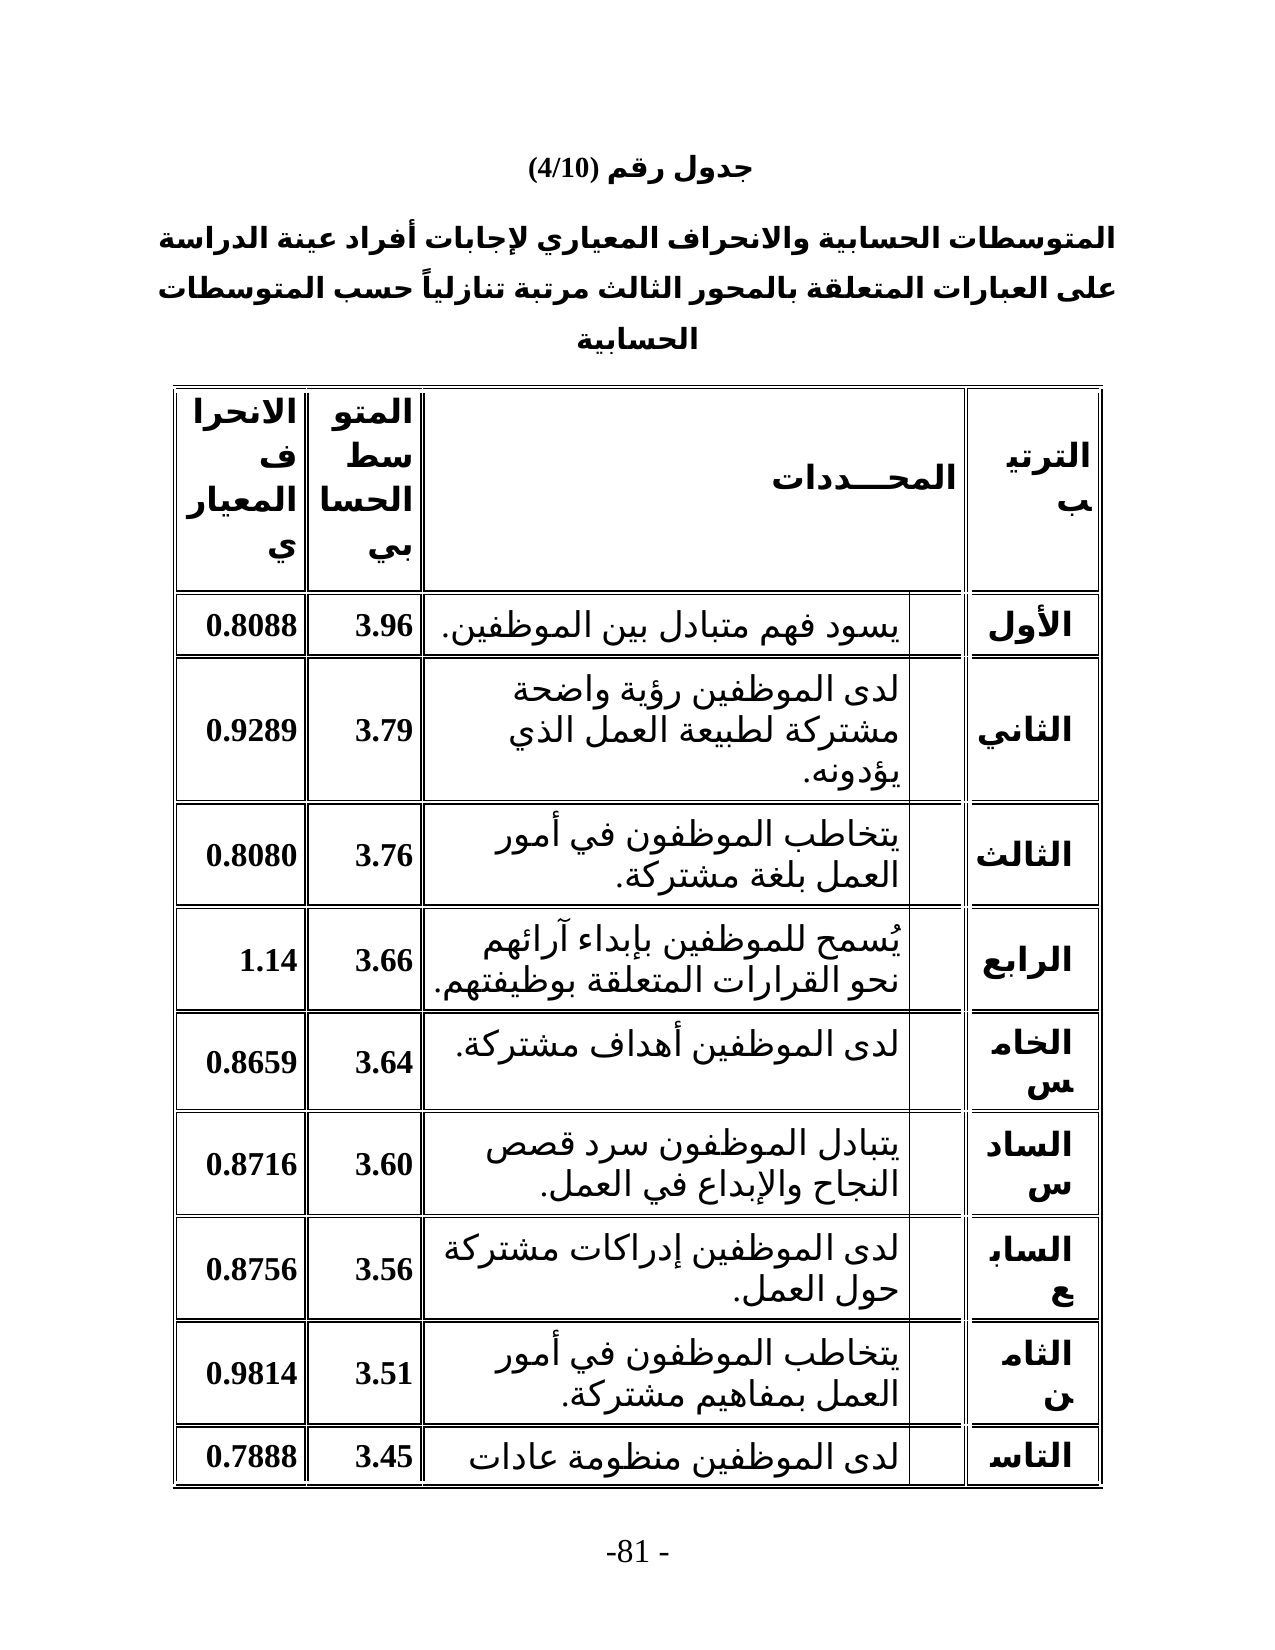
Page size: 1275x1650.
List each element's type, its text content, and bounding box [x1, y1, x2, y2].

table_cell 5 [910, 590, 966, 654]
table_cell الثالث [966, 800, 1100, 904]
table_cell 3.56 [309, 1218, 420, 1318]
table_cell 0.8659 [177, 1014, 304, 1109]
table_cell الثاني [966, 654, 1100, 800]
table_cell 0.8080 [177, 805, 304, 904]
table_cell 3.60 [309, 1113, 420, 1213]
table_header الانحراف المعياري [175, 389, 306, 590]
table_cell 0.9289 [177, 659, 304, 800]
table_cell 3 [910, 1423, 966, 1484]
table_cell 9 [910, 904, 966, 1009]
table_cell لدى الموظفين إدراكات مشتركة حول العمل. [425, 1218, 909, 1318]
table_cell 3.96 [309, 595, 420, 654]
table_cell 6 [910, 800, 966, 904]
table_cell 8 [910, 1109, 966, 1213]
table_cell 3.51 [309, 1323, 420, 1423]
table_cell لدى الموظفين أهداف مشتركة. [425, 1014, 909, 1109]
table_cell 0.8756 [177, 1218, 304, 1318]
table_cell السادس [966, 1109, 1100, 1213]
table_cell 2 [910, 1009, 966, 1109]
table_cell 7 [910, 1318, 966, 1423]
table_cell يُسمح للموظفين بإبداء آرائهم نحو القرارات المتعلقة بوظيفتهم. [425, 909, 909, 1009]
table_cell التاسع [966, 1423, 1100, 1484]
table_cell 3.76 [309, 805, 420, 904]
table_header المحـــددات [422, 386, 966, 590]
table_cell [422, 1423, 909, 1484]
table_cell الخامس [966, 1009, 1100, 1109]
table_cell يتخاطب الموظفون في أمور العمل بلغة مشتركة. [425, 805, 909, 904]
table_cell 0.8088 [177, 595, 304, 654]
table_cell 3.64 [309, 1014, 420, 1109]
table_cell يتبادل الموظفون سرد قصص النجاح والإبداع في العمل. [425, 1113, 909, 1213]
text جدول رقم (4/10) [150, 150, 1125, 183]
table_header المتوسط الحسابي [306, 386, 422, 590]
table_cell 3.66 [309, 909, 420, 1009]
table_cell يتخاطب الموظفون في أمور العمل بمفاهيم مشتركة. [425, 1323, 909, 1423]
table_cell 3.79 [309, 659, 420, 800]
table_header الترتيب [966, 386, 1100, 590]
table_cell 1.14 [177, 909, 304, 1009]
text المتوسطات الحسابية والانحراف المعياري لإجابات أفراد عينة الدراسة على العبارات المتعلقة بالمحور الثالث مرتبة تنازلياً حسب المتوسطات الحسابية [150, 221, 1125, 355]
table_cell 0.8716 [177, 1113, 304, 1213]
table_cell السابع [966, 1214, 1100, 1318]
table_cell 3.45 [306, 1423, 422, 1484]
table_cell 0.9814 [177, 1323, 304, 1423]
table_cell 4 [910, 1214, 966, 1318]
table_cell 0.7888 [175, 1427, 306, 1484]
table_cell الرابع [966, 904, 1100, 1009]
table_cell 1 [910, 654, 966, 800]
table_cell يسود فهم متبادل بين الموظفين. [425, 595, 909, 654]
table_cell الأول [966, 590, 1100, 654]
table_cell لدى الموظفين رؤية واضحة مشتركة لطبيعة العمل الذي يؤدونه. [425, 659, 909, 800]
table_cell الثامن [966, 1318, 1100, 1423]
